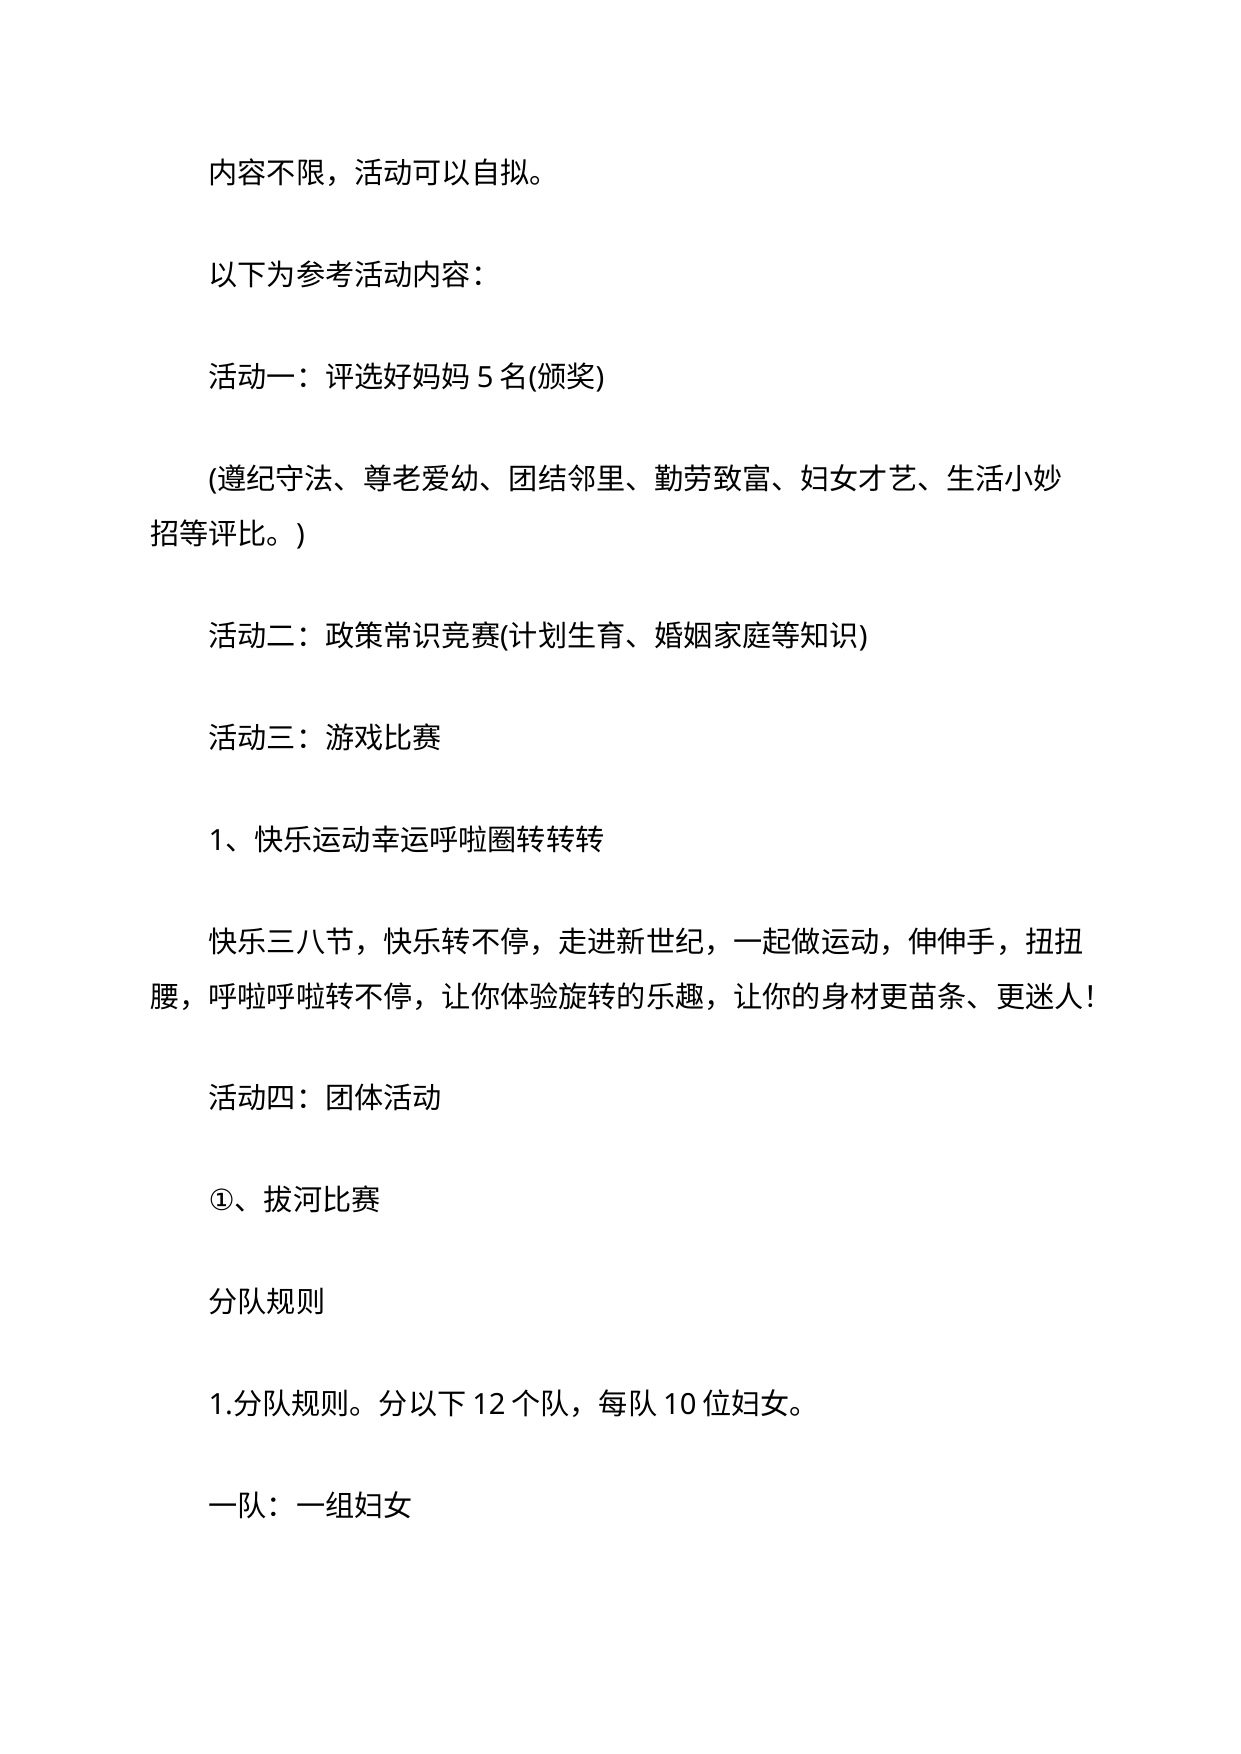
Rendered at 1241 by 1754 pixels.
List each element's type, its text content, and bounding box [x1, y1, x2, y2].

text (遵纪守法、尊老爱幼、团结邻里、勤劳致富、妇女才艺、生活小妙招等评比。) [150, 456, 1090, 553]
text ①、拔河比赛 [150, 1177, 1090, 1219]
text 分队规则 [150, 1279, 1090, 1321]
text 以下为参考活动内容： [150, 252, 1090, 294]
text 一队：一组妇女 [150, 1482, 1090, 1525]
text 活动四：团体活动 [150, 1075, 1090, 1117]
text 内容不限，活动可以自拟。 [150, 150, 1090, 192]
text 活动二：政策常识竞赛(计划生育、婚姻家庭等知识) [150, 612, 1090, 655]
text 活动三：游戏比赛 [150, 714, 1090, 757]
text 活动一：评选好妈妈5名(颁奖) [150, 353, 1090, 396]
text 1、快乐运动幸运呼啦圈转转转 [150, 816, 1090, 859]
text 1.分队规则。分以下12个队，每队10位妇女。 [150, 1380, 1090, 1423]
text 快乐三八节，快乐转不停，走进新世纪，一起做运动，伸伸手，扭扭腰，呼啦呼啦转不停，让你体验旋转的乐趣，让你的身材更苗条、更迷人！ [150, 918, 1090, 1015]
